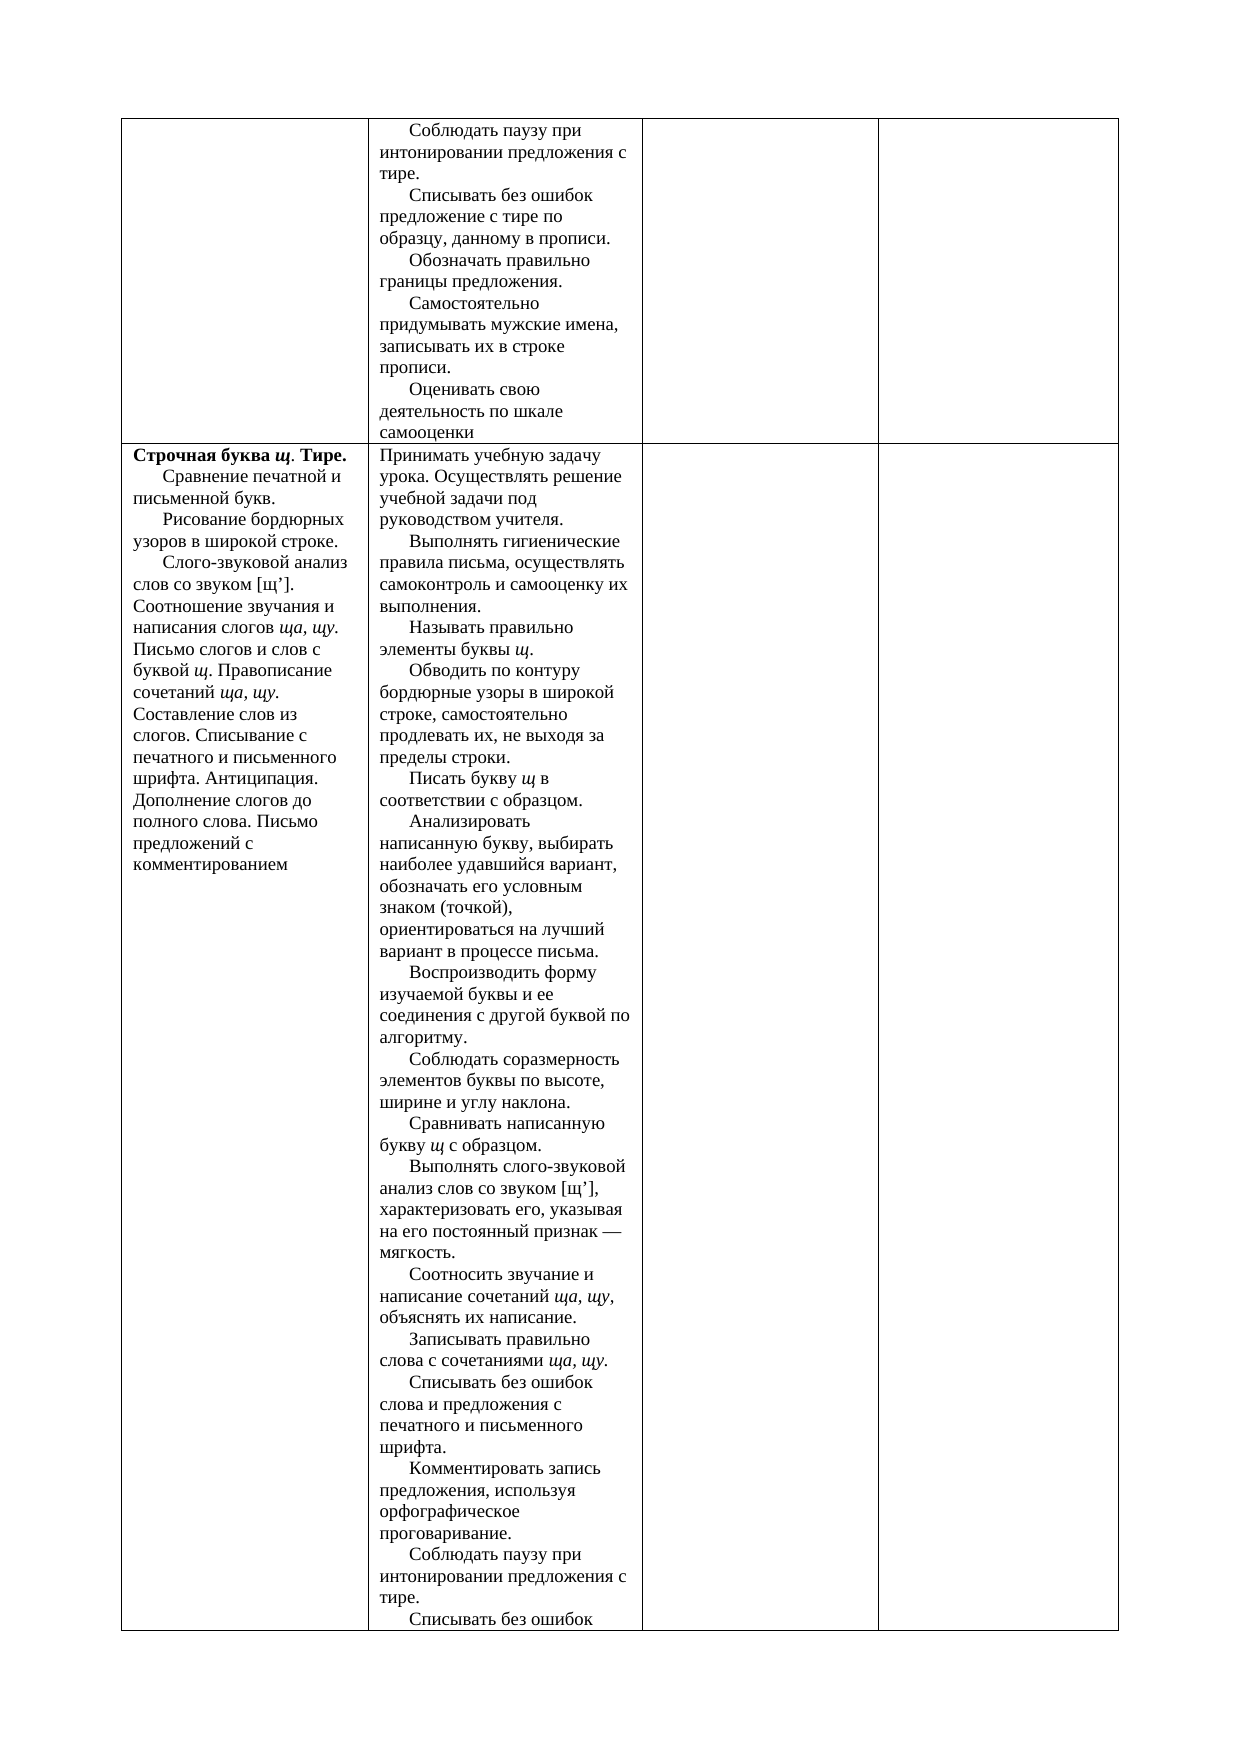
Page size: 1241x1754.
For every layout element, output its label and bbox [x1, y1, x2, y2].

table_cell [643, 119, 878, 443]
table_cell [879, 444, 1118, 1629]
table_cell [122, 444, 368, 1629]
table_cell [369, 119, 642, 443]
table_cell [369, 444, 642, 1629]
table_cell [122, 119, 368, 443]
table_cell [879, 119, 1118, 443]
table_cell [643, 444, 878, 1629]
